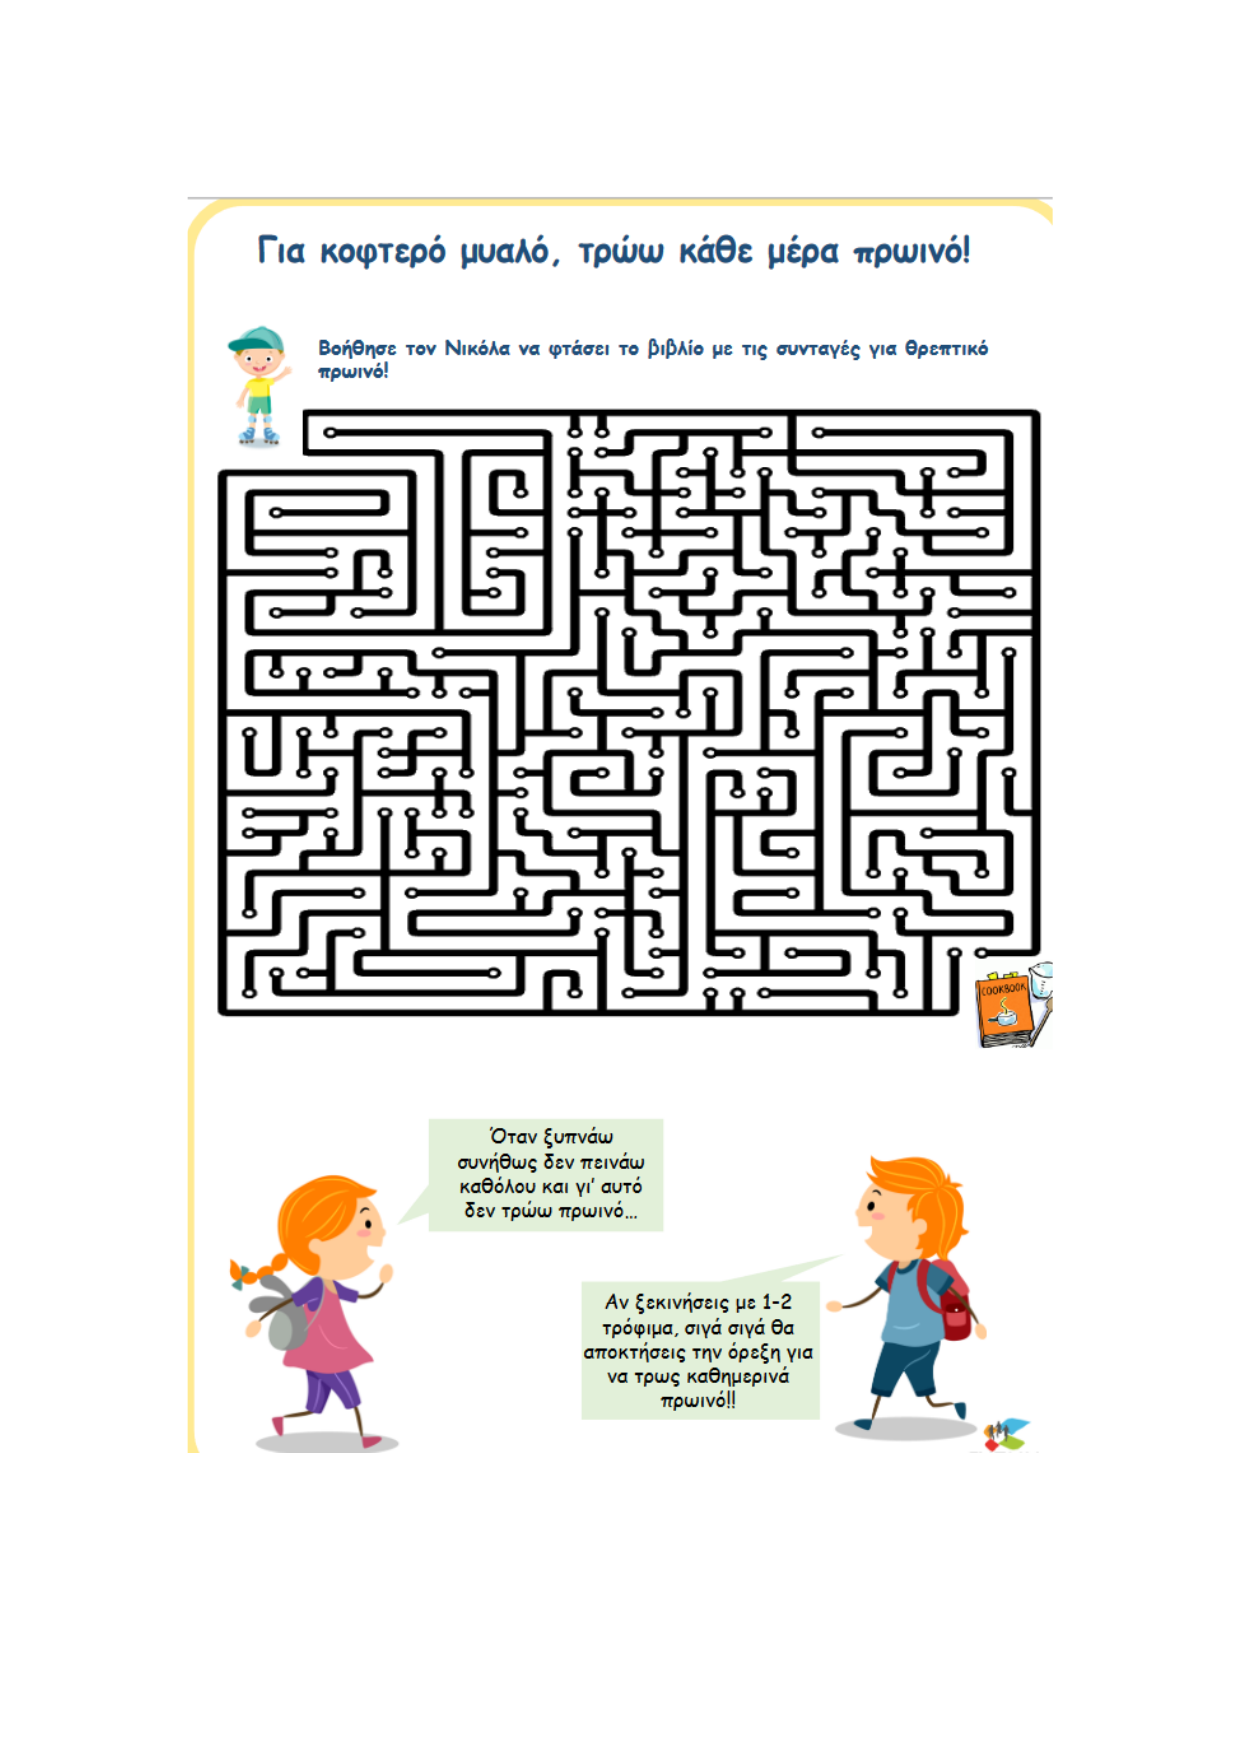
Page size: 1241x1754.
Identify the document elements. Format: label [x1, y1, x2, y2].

picture [187, 196, 1053, 1453]
